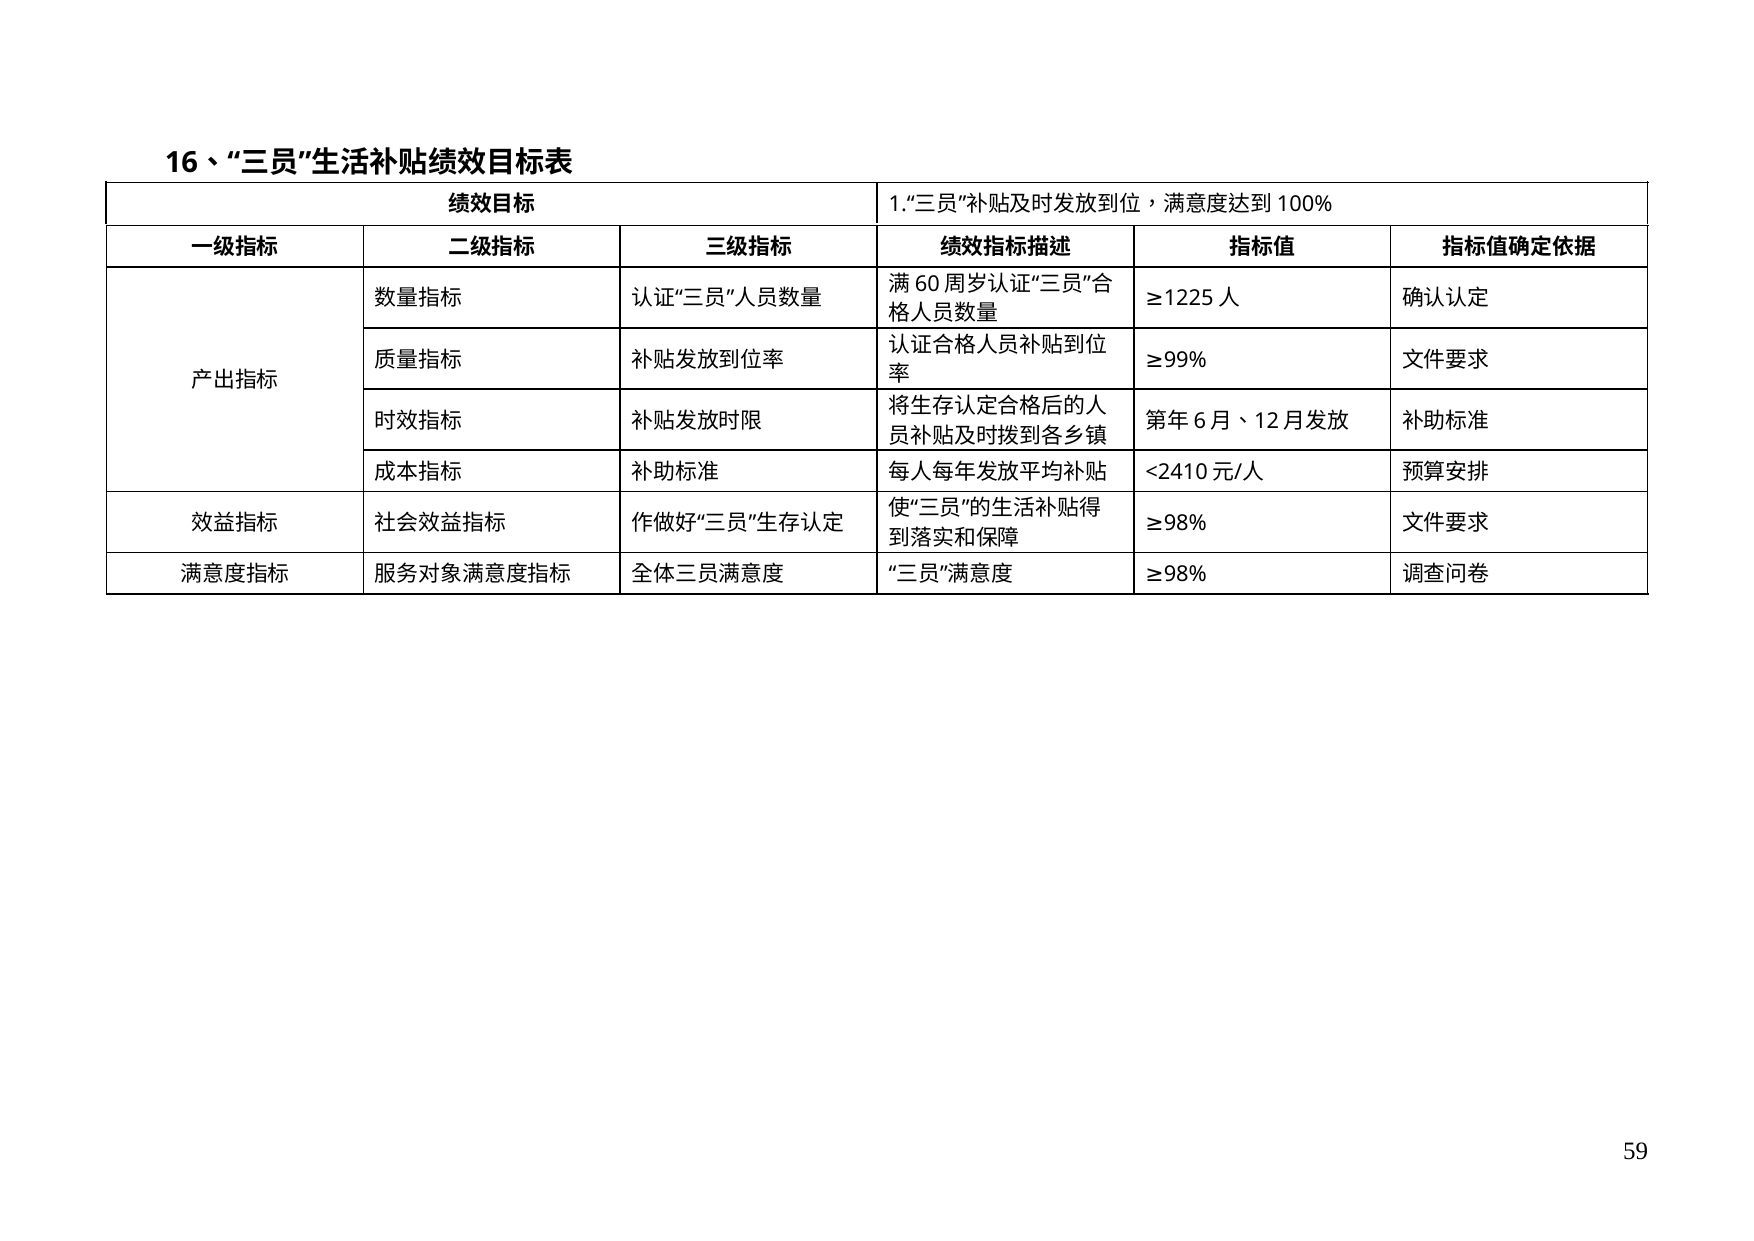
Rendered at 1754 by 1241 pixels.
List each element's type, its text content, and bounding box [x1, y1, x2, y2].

text 16、“三员”生活补贴绩效目标表 [106, 142, 1648, 181]
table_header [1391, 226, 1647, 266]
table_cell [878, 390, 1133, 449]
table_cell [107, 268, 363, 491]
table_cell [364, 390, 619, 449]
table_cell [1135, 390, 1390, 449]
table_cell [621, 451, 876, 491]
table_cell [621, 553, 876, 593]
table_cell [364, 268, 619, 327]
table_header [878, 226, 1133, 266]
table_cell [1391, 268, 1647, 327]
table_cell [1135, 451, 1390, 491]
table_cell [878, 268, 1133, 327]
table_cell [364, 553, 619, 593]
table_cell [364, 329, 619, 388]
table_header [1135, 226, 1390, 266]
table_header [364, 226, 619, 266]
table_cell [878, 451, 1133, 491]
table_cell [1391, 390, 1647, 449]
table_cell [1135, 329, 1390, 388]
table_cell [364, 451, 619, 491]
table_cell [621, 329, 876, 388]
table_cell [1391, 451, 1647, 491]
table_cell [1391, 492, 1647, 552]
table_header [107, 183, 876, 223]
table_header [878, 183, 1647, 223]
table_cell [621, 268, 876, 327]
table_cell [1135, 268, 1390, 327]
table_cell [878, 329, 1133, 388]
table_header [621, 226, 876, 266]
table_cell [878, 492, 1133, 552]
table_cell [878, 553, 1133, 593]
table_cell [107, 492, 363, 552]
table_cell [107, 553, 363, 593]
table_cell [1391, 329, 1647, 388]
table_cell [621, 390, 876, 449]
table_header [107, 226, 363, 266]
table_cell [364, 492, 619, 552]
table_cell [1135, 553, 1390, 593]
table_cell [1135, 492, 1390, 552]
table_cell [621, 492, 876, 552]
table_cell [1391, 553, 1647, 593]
